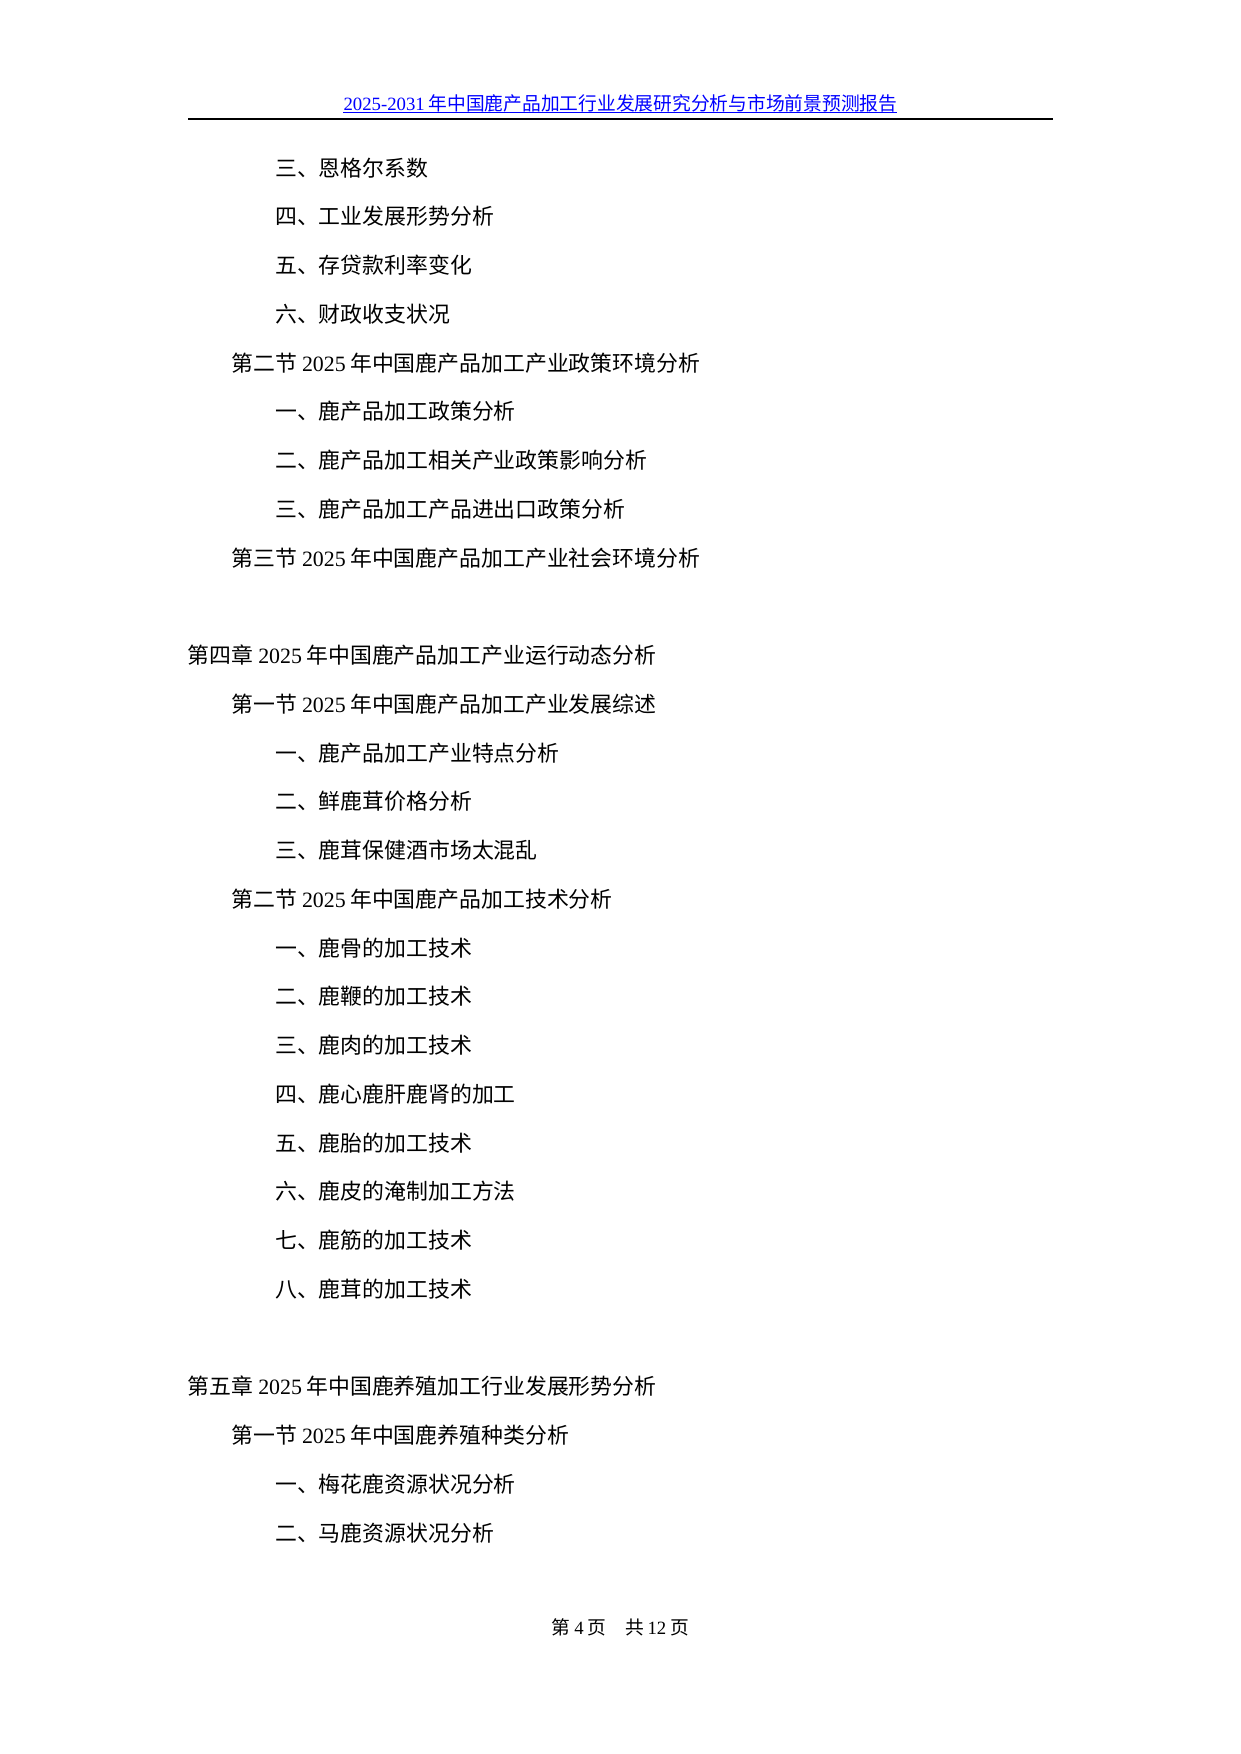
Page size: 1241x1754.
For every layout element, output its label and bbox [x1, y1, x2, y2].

text [187, 150, 1053, 1548]
